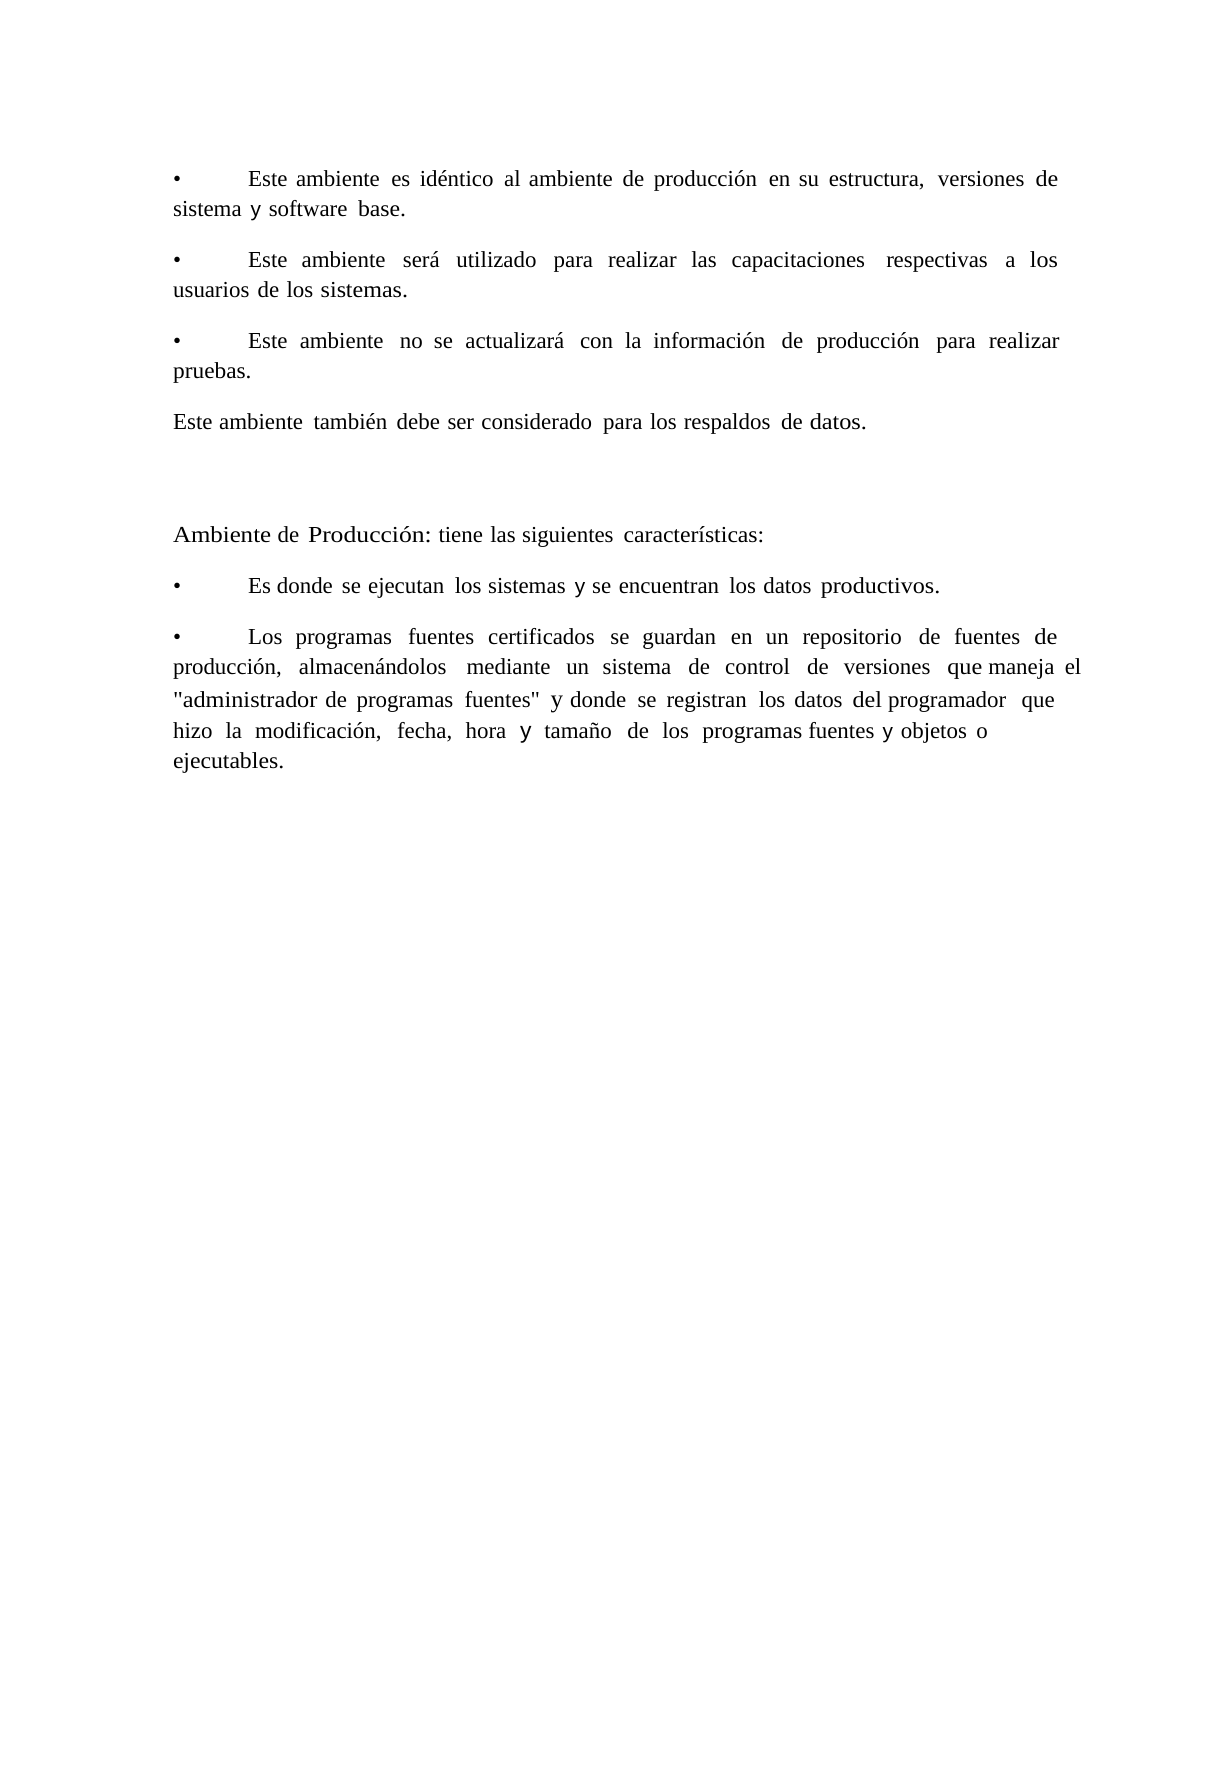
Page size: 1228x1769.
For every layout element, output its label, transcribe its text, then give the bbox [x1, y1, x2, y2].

text • Este ambiente es idéntico al ambiente de producción en su estructura, versiones de sistema y software base. [173, 164, 1092, 221]
text • Los programas fuentes certificados se guardan en un repositorio de fuentes de producción, almacenándolos mediante un sistema de control de versiones que maneja el "administrador de programas fuentes" y donde se registran los datos del programador que hizo la modificación, fecha, hora y tamaño de los programas fuentes y objetos o ejecutables. [173, 623, 1092, 773]
text • Este ambiente no se actualizará con la información de producción para realizar pruebas. [173, 327, 1092, 384]
text Ambiente de Producción: tiene las siguientes características: [173, 521, 1092, 547]
text Este ambiente también debe ser considerado para los respaldos de datos. [173, 408, 1092, 435]
text • Este ambiente será utilizado para realizar las capacitaciones respectivas a los usuarios de los sistemas. [173, 246, 1092, 302]
text • Es donde se ejecutan los sistemas y se encuentran los datos productivos. [173, 572, 1092, 598]
